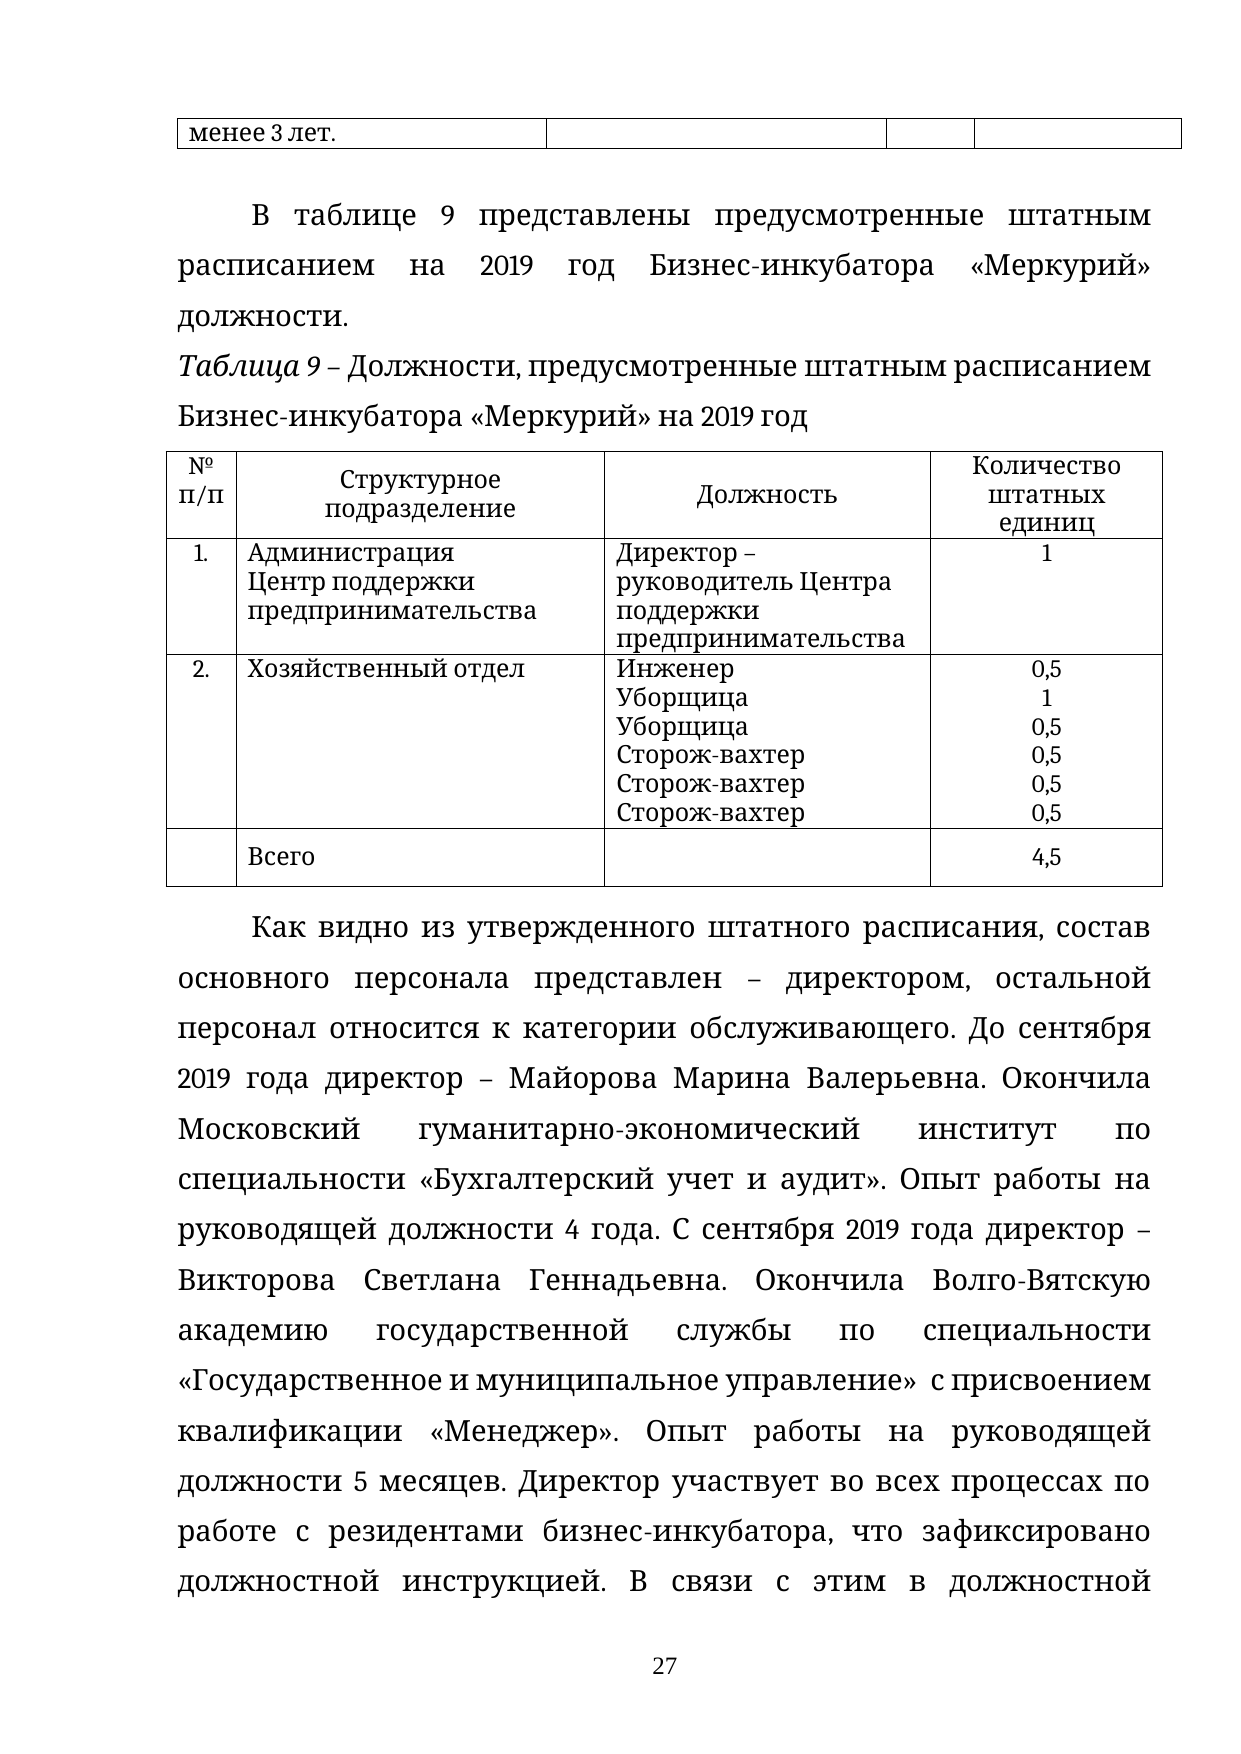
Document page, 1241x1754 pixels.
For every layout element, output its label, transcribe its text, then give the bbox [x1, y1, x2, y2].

table_cell 1 [931, 539, 1162, 654]
text Таблица 9 – Должности, предусмотренные штатным расписанием Бизнес-инкубатора «Меркурий» на 2019 год [177, 350, 1152, 434]
table_cell Администрация Центр поддержки предпринимательства [237, 539, 604, 654]
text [177, 912, 1152, 1599]
table_cell 4 [887, 119, 974, 148]
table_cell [178, 119, 546, 148]
table_cell Хозяйственный отдел [237, 655, 604, 828]
table_header Должность [605, 452, 930, 538]
table_cell Инженер Уборщица Уборщица Сторож-вахтер Сторож-вахтер Сторож-вахтер [605, 655, 930, 828]
table_header № п/п [167, 452, 236, 538]
table_cell Всего [237, 829, 604, 886]
table_cell 4,5 [931, 829, 1162, 886]
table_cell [975, 119, 1181, 148]
table_cell 1. [167, 539, 236, 654]
table_cell Директор – руководитель Центра поддержки предпринимательства [605, 539, 930, 654]
table_cell [167, 829, 236, 886]
table_header Структурное подразделение [237, 452, 604, 538]
table_cell 2. [167, 655, 236, 828]
table_cell 0,5 1 0,5 0,5 0,5 0,5 [931, 655, 1162, 828]
text В таблице 9 представлены предусмотренные штатным расписанием на 2019 год Бизнес-инкубатора «Меркурий» должности. [177, 199, 1152, 333]
table_cell [605, 829, 930, 886]
table_header Количество штатных единиц [931, 452, 1162, 538]
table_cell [547, 119, 886, 148]
